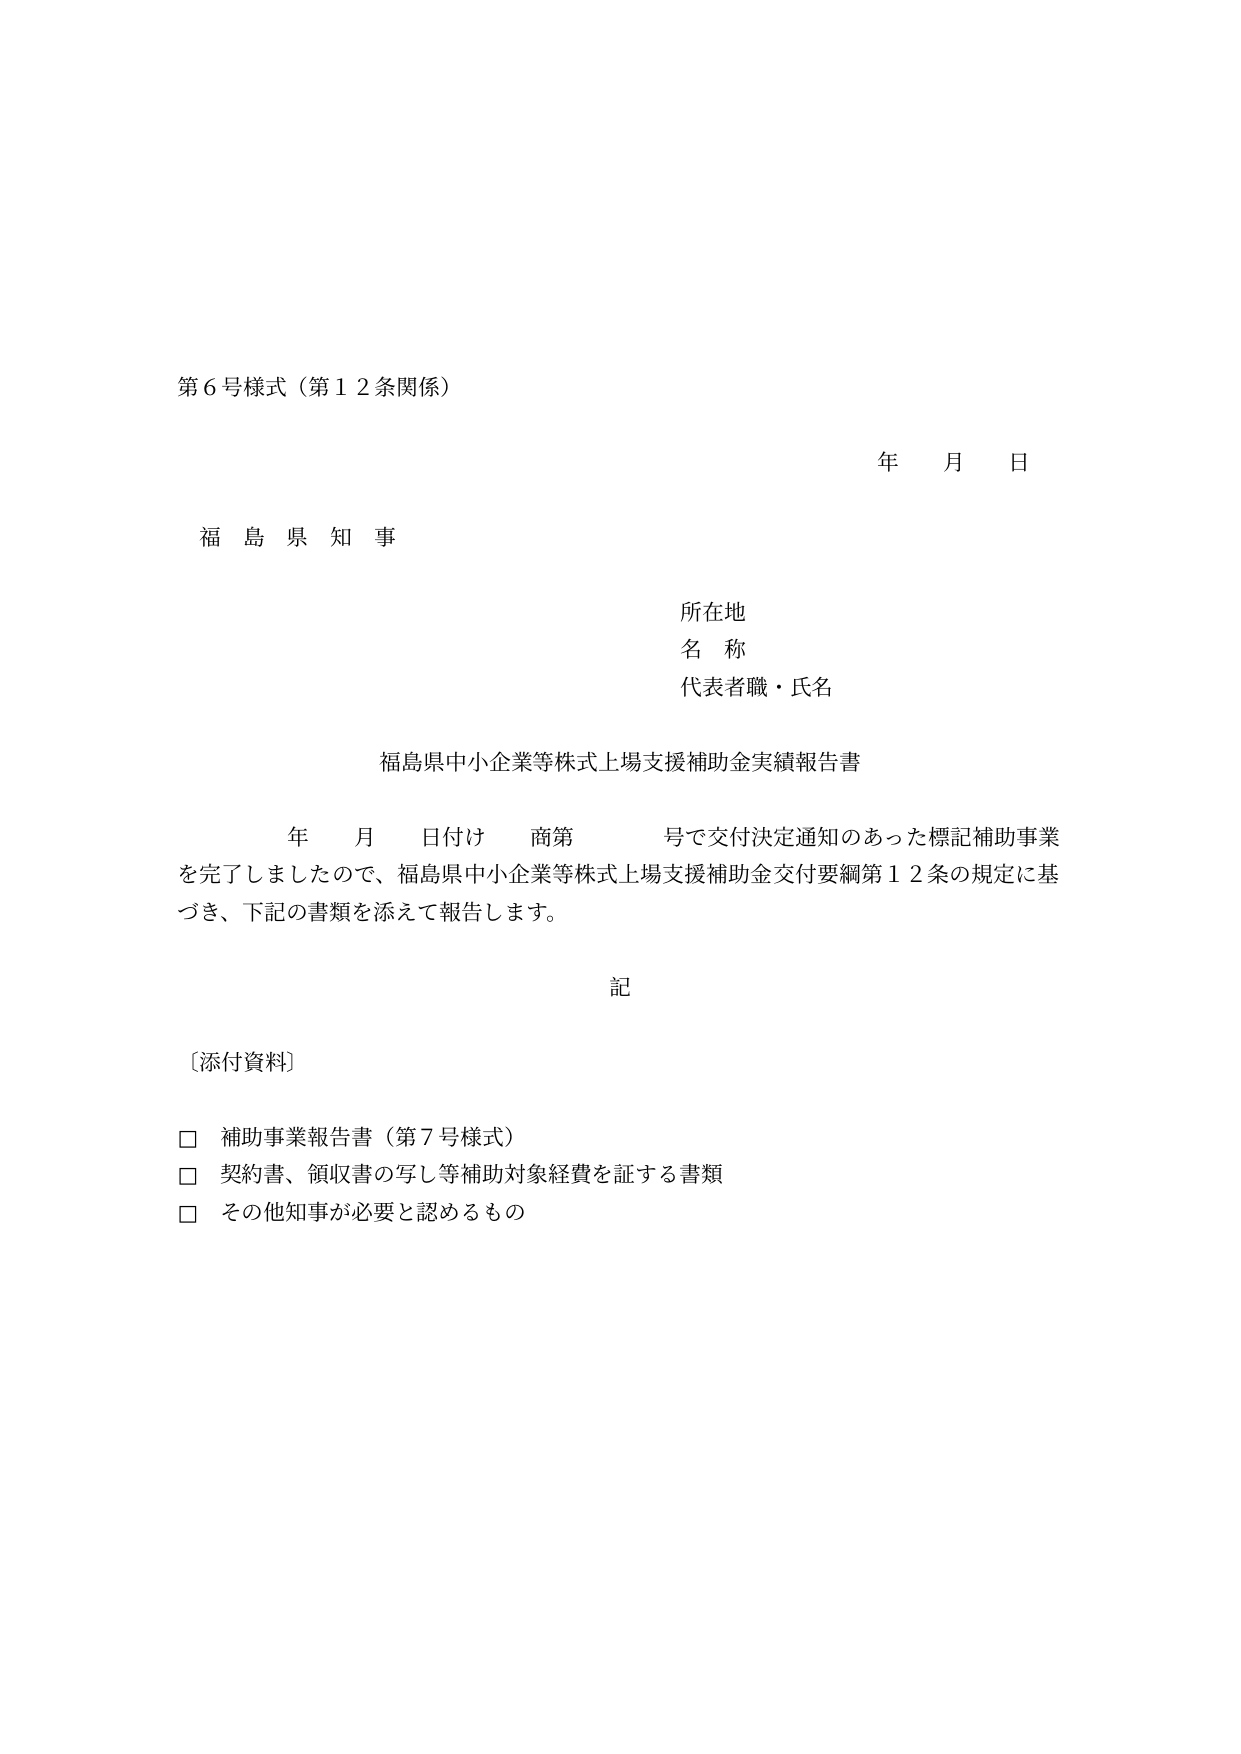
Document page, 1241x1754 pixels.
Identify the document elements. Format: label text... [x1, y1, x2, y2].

text □ 補助事業報告書（第７号様式） [177, 1117, 1063, 1154]
text 代表者職・氏名 [177, 667, 1063, 704]
text □ その他知事が必要と認めるもの [177, 1192, 1063, 1229]
text 福島県中小企業等株式上場支援補助金実績報告書 [177, 742, 1063, 779]
subtitle 記 [177, 967, 1063, 1004]
text 年 月 日付け 商第 号で交付決定通知のあった標記補助事業を完了しましたので、福島県中小企業等株式上場支援補助金交付要綱第１２条の規定に基づき、下記の書類を添えて報告します。 [177, 817, 1063, 929]
text □ 契約書、領収書の写し等補助対象経費を証する書類 [177, 1154, 1063, 1192]
text 名 称 [177, 629, 1063, 667]
text 所在地 [177, 592, 1063, 629]
text 福 島 県 知 事 [177, 517, 1063, 554]
text 第６号様式（第１２条関係） [177, 367, 1063, 404]
text 年 月 日 [177, 442, 1063, 479]
text 〔添付資料〕 [177, 1042, 1063, 1079]
